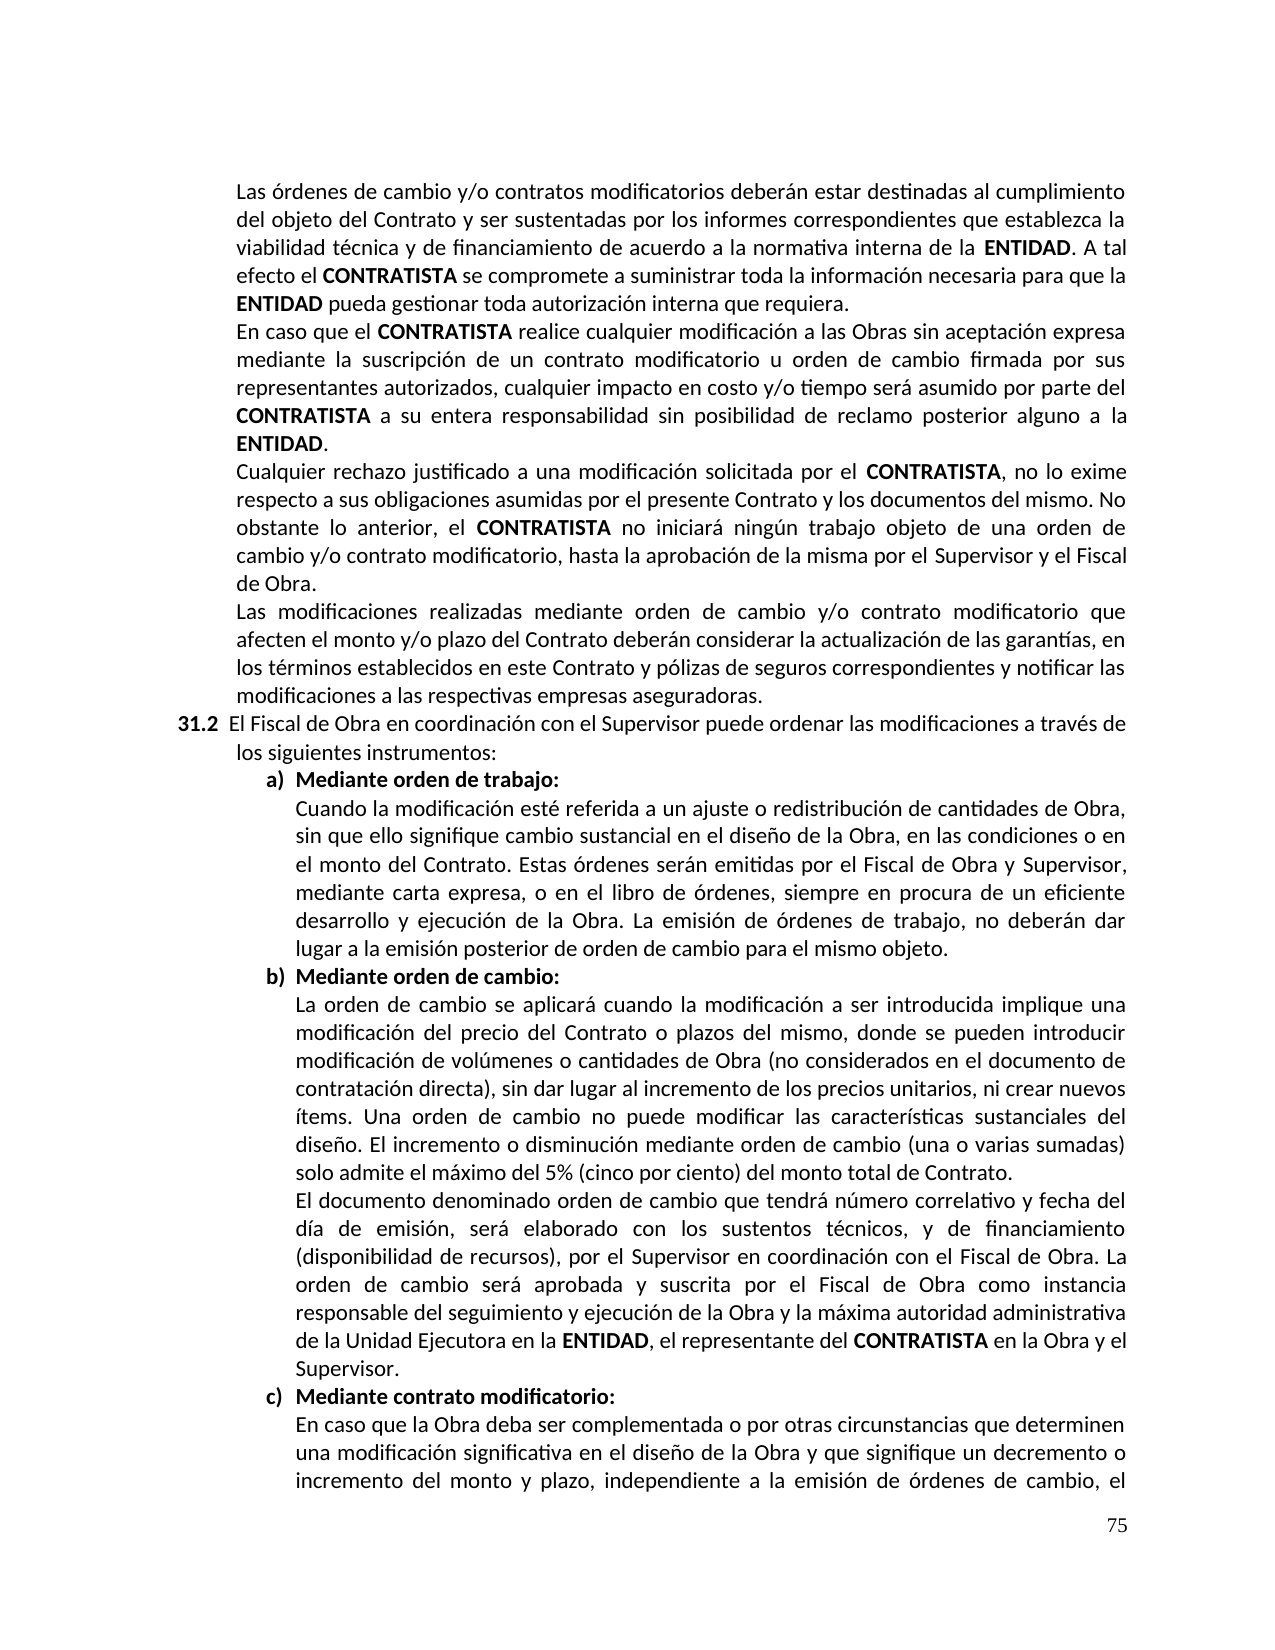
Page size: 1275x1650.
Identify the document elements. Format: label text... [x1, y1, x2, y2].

text c) Mediante contrato modificatorio: [266, 1382, 1127, 1410]
text a) Mediante orden de trabajo: [266, 766, 1127, 794]
text 31.2 El Fiscal de Obra en coordinación con el Supervisor puede ordenar las modificaciones a través de los siguientes instrumentos: [177, 709, 1127, 766]
text Cuando la modificación esté referida a un ajuste o redistribución de cantidades de Obra, sin que ello signifique cambio sustancial en el diseño de la Obra, en las condiciones o en el monto del Contrato. Estas órdenes serán emitidas por el Fiscal de Obra y Supervisor, mediante carta expresa, o en el libro de órdenes, siempre en procura de un eficiente desarrollo y ejecución de la Obra. La emisión de órdenes de trabajo, no deberán dar lugar a la emisión posterior de orden de cambio para el mismo objeto. [295, 794, 1127, 962]
text El documento denominado orden de cambio que tendrá número correlativo y fecha del día de emisión, será elaborado con los sustentos técnicos, y de financiamiento (disponibilidad de recursos), por el Supervisor en coordinación con el Fiscal de Obra. La orden de cambio será aprobada y suscrita por el Fiscal de Obra como instancia responsable del seguimiento y ejecución de la Obra y la máxima autoridad administrativa de la Unidad Ejecutora en la ENTIDAD, el representante del CONTRATISTA en la Obra y el Supervisor. [295, 1186, 1127, 1382]
text Las modificaciones realizadas mediante orden de cambio y/o contrato modificatorio que afecten el monto y/o plazo del Contrato deberán considerar la actualización de las garantías, en los términos establecidos en este Contrato y pólizas de seguros correspondientes y notificar las modificaciones a las respectivas empresas aseguradoras. [236, 597, 1127, 709]
text La orden de cambio se aplicará cuando la modificación a ser introducida implique una modificación del precio del Contrato o plazos del mismo, donde se pueden introducir modificación de volúmenes o cantidades de Obra (no considerados en el documento de contratación directa), sin dar lugar al incremento de los precios unitarios, ni crear nuevos ítems. Una orden de cambio no puede modificar las características sustanciales del diseño. El incremento o disminución mediante orden de cambio (una o varias sumadas) solo admite el máximo del 5% (cinco por ciento) del monto total de Contrato. [295, 990, 1127, 1186]
text b) Mediante orden de cambio: [266, 962, 1127, 990]
text Cualquier rechazo justificado a una modificación solicitada por el CONTRATISTA, no lo exime respecto a sus obligaciones asumidas por el presente Contrato y los documentos del mismo. No obstante lo anterior, el CONTRATISTA no iniciará ningún trabajo objeto de una orden de cambio y/o contrato modificatorio, hasta la aprobación de la misma por el Supervisor y el Fiscal de Obra. [236, 457, 1127, 597]
text En caso que el CONTRATISTA realice cualquier modificación a las Obras sin aceptación expresa mediante la suscripción de un contrato modificatorio u orden de cambio firmada por sus representantes autorizados, cualquier impacto en costo y/o tiempo será asumido por parte del CONTRATISTA a su entera responsabilidad sin posibilidad de reclamo posterior alguno a la ENTIDAD. [236, 317, 1127, 457]
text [295, 1410, 1127, 1494]
text Las órdenes de cambio y/o contratos modificatorios deberán estar destinadas al cumplimiento del objeto del Contrato y ser sustentadas por los informes correspondientes que establezca la viabilidad técnica y de financiamiento de acuerdo a la normativa interna de la ENTIDAD. A tal efecto el CONTRATISTA se compromete a suministrar toda la información necesaria para que la ENTIDAD pueda gestionar toda autorización interna que requiera. [236, 177, 1127, 317]
